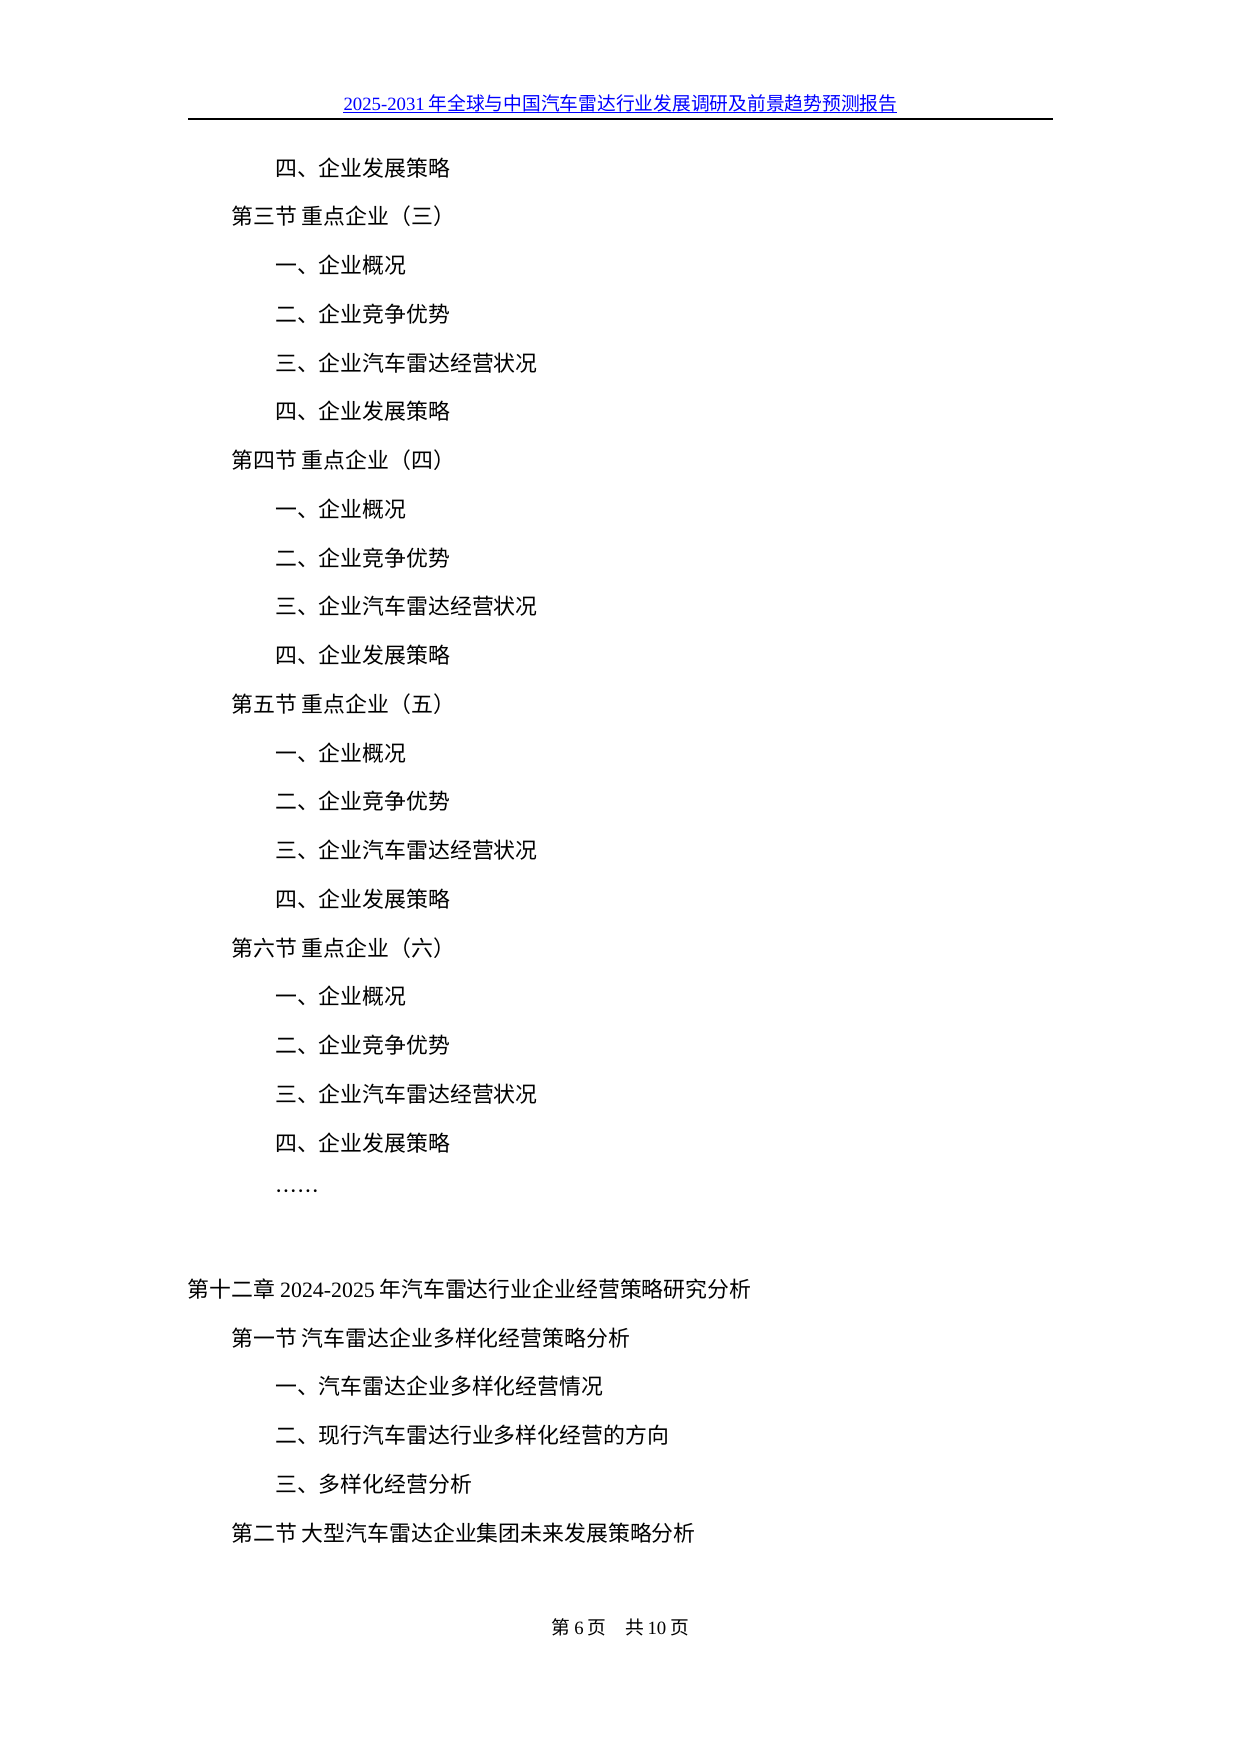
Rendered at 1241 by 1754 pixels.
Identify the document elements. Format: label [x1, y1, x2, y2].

text [187, 150, 1053, 1548]
